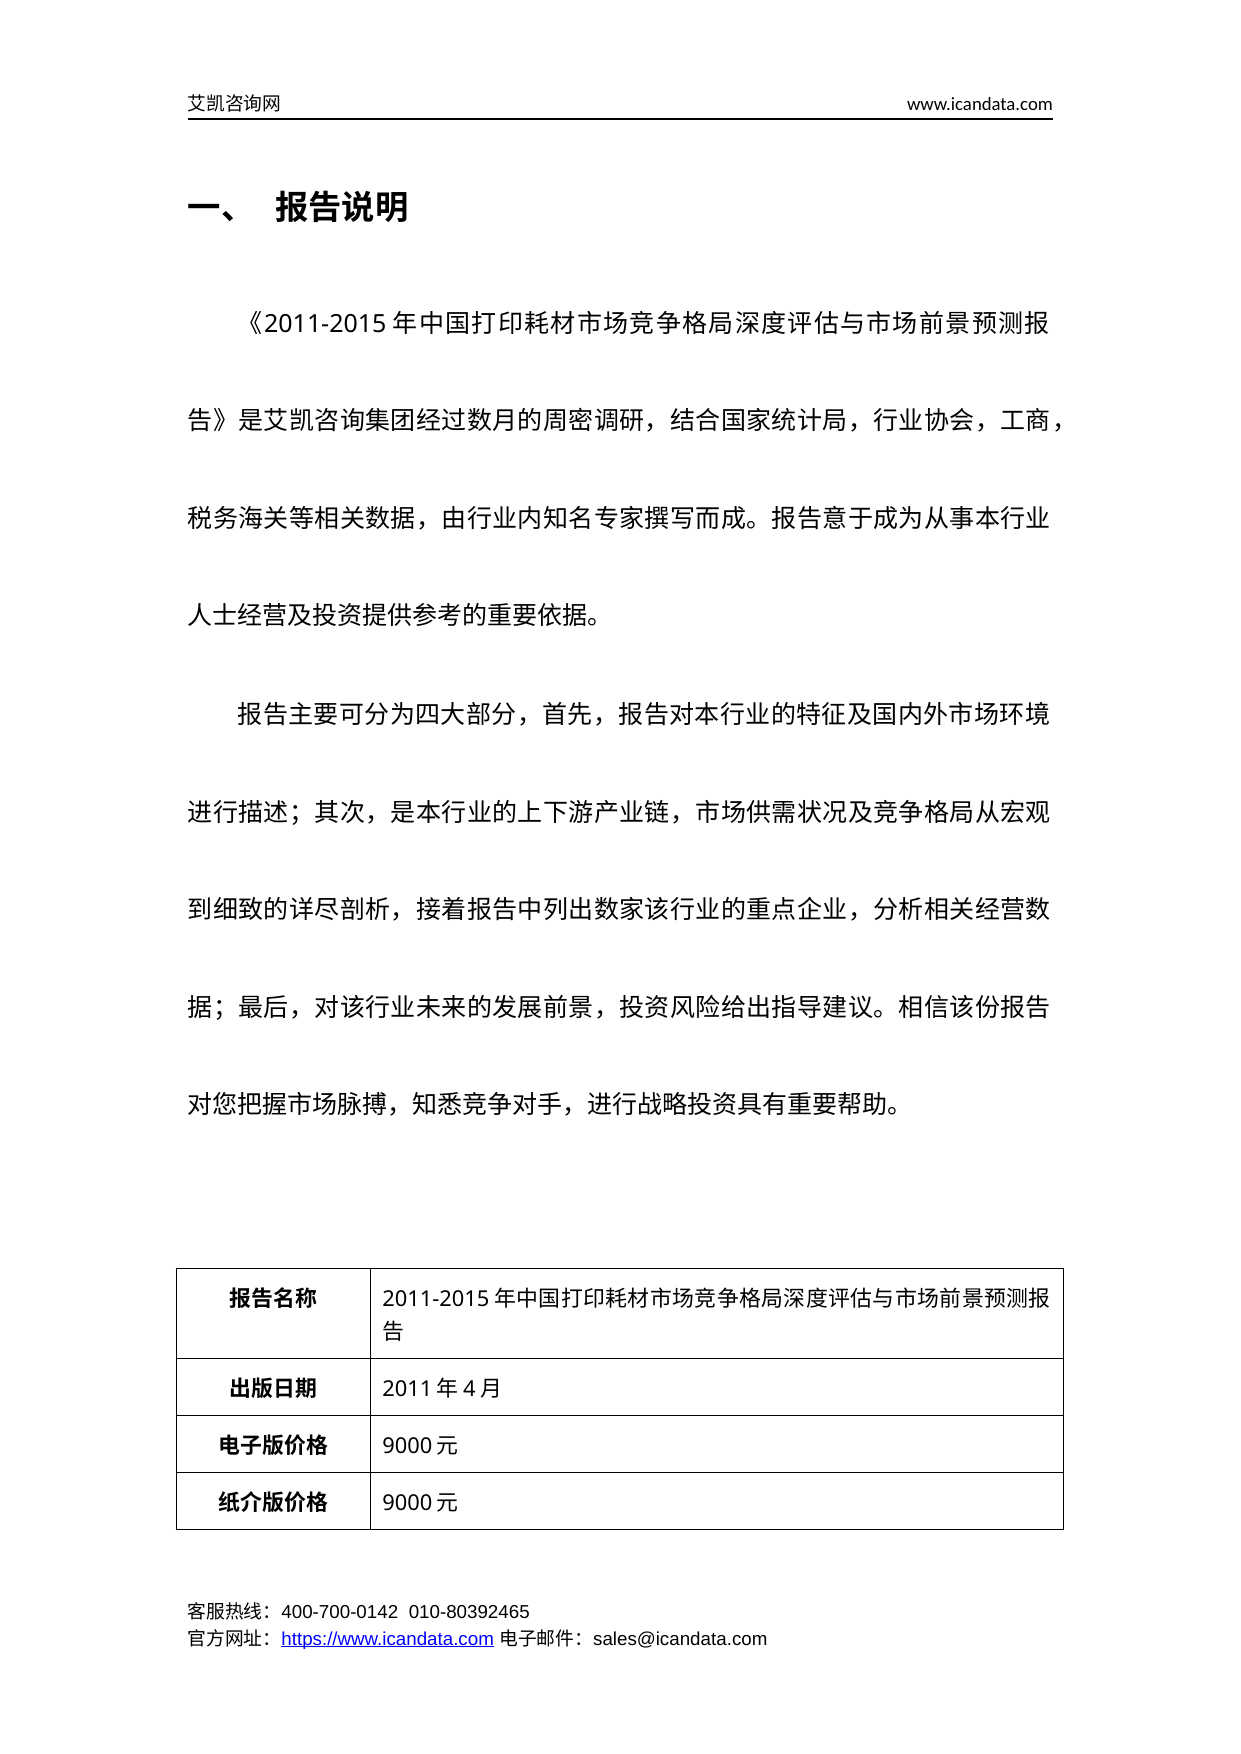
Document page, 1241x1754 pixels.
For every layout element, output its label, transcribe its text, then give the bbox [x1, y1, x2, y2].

text 报告主要可分为四大部分，首先，报告对本行业的特征及国内外市场环境进行描述；其次，是本行业的上下游产业链，市场供需状况及竞争格局从宏观到细致的详尽剖析，接着报告中列出数家该行业的重点企业，分析相关经营数据；最后，对该行业未来的发展前景，投资风险给出指导建议。相信该份报告对您把握市场脉搏，知悉竞争对手，进行战略投资具有重要帮助。 [187, 681, 1053, 1136]
subtitle 报告说明 [187, 172, 1053, 237]
table_cell 电子版价格 [177, 1416, 370, 1472]
table_cell 9000元 [371, 1416, 1063, 1472]
table_header 2011-2015年中国打印耗材市场竞争格局深度评估与市场前景预测报告 [371, 1269, 1063, 1358]
text 《2011-2015年中国打印耗材市场竞争格局深度评估与市场前景预测报告》是艾凯咨询集团经过数月的周密调研，结合国家统计局，行业协会，工商，税务海关等相关数据，由行业内知名专家撰写而成。报告意于成为从事本行业人士经营及投资提供参考的重要依据。 [187, 289, 1053, 646]
table_header 报告名称 [177, 1269, 370, 1358]
table_cell 9000元 [371, 1473, 1063, 1529]
table_cell 2011年4月 [371, 1359, 1063, 1415]
table_cell 出版日期 [177, 1359, 370, 1415]
table_cell 纸介版价格 [177, 1473, 370, 1529]
